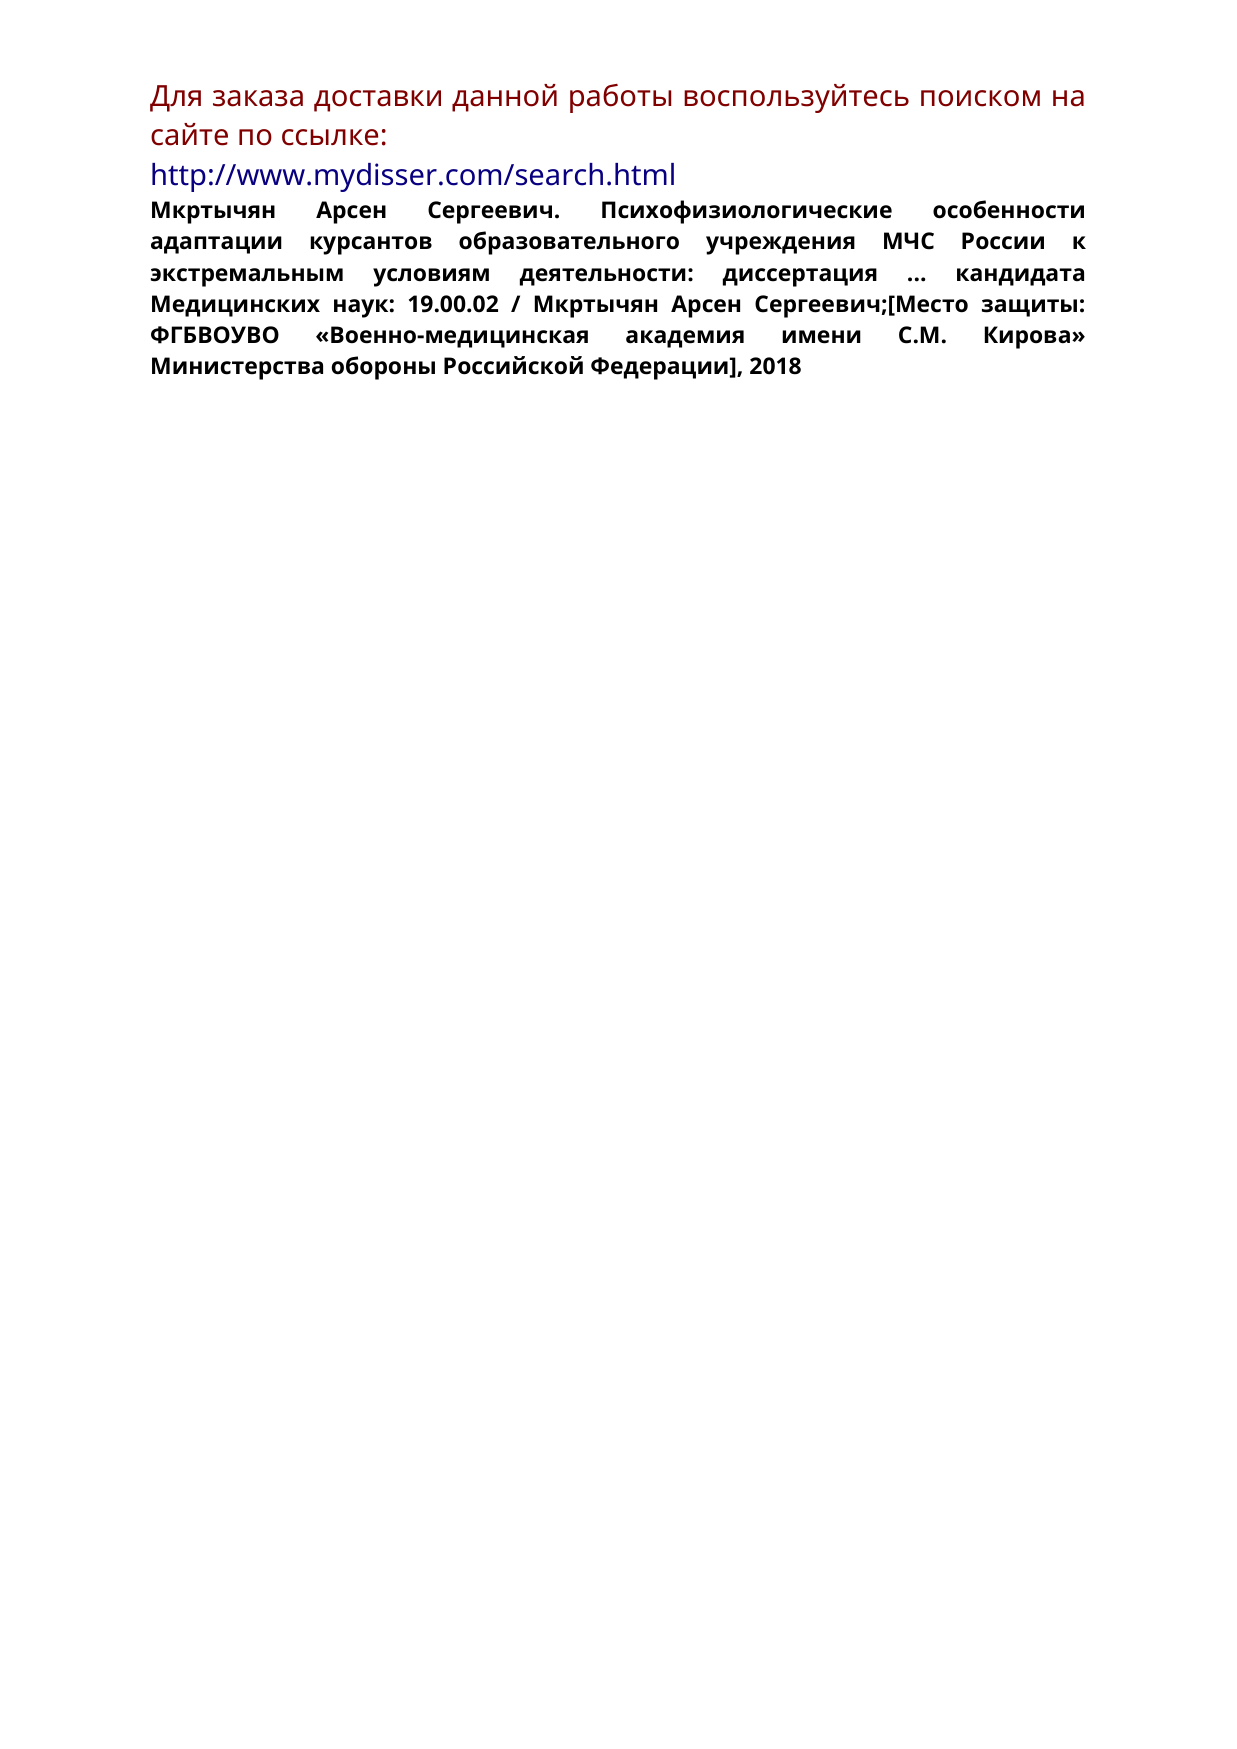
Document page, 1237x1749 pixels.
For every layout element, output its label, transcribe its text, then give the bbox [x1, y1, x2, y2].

text Мкртычян Арсен Сергеевич. Психофизиологические особенности адаптации курсантов образовательного учреждения МЧС России к экстремальным условиям деятельности: диссертация ... кандидата Медицинских наук: 19.00.02 / Мкртычян Арсен Сергеевич;[Место защиты: ФГБВОУВО «Военно-медицинская академия имени С.М. Кирова» Министерства обороны Российской Федерации], 2018 [150, 194, 1086, 382]
